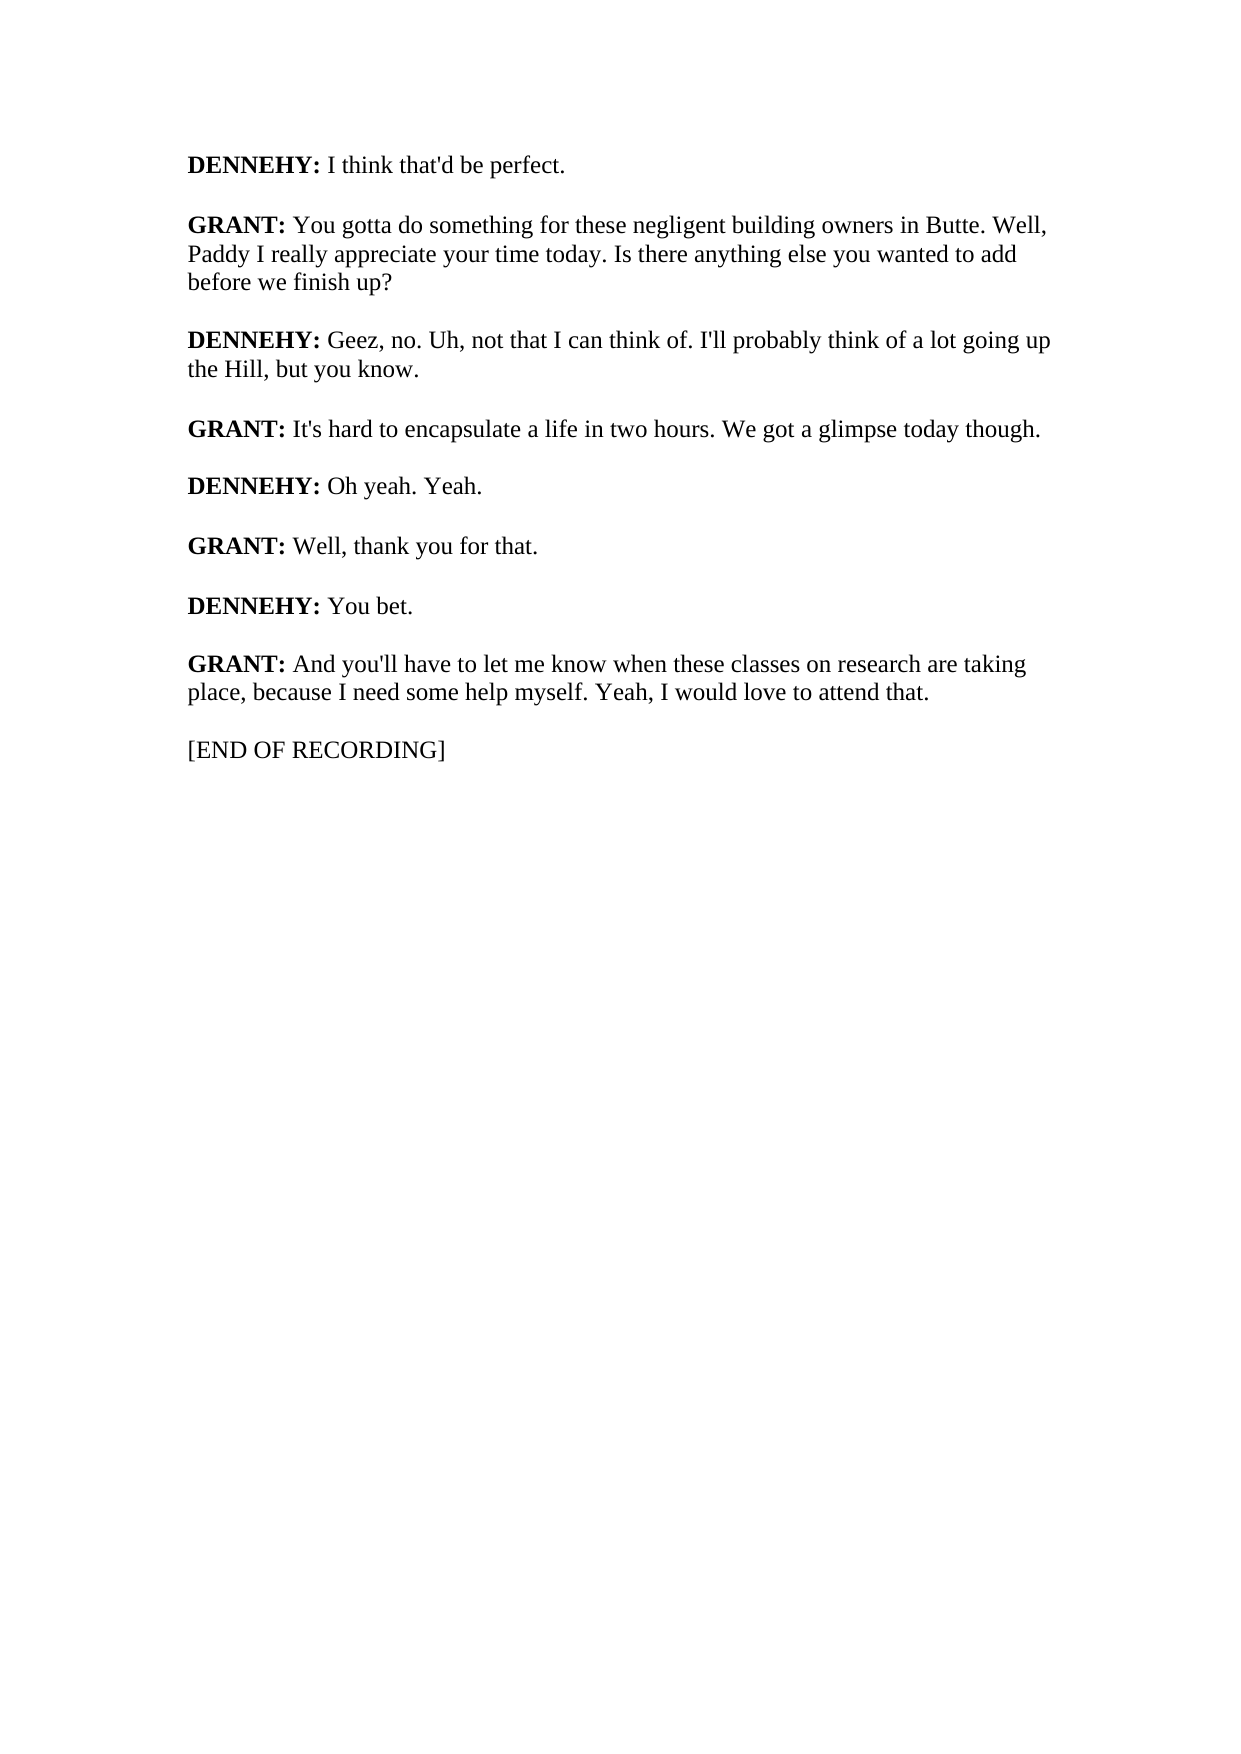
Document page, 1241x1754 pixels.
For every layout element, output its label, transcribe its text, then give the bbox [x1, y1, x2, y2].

text GRANT: Well, thank you for that. [187, 531, 1053, 591]
text DENNEHY: Oh yeah. Yeah. [187, 471, 1053, 531]
text [END OF RECORDING] [187, 735, 1053, 764]
text GRANT: And you'll have to let me know when these classes on research are taking place, because I need some help myself. Yeah, I would love to attend that. [187, 649, 1053, 706]
text DENNEHY: I think that'd be perfect. [187, 150, 1053, 210]
text DENNEHY: You bet. [187, 591, 1053, 620]
text GRANT: It's hard to encapsulate a life in two hours. We got a glimpse today though. [187, 414, 1053, 442]
text DENNEHY: Geez, no. Uh, not that I can think of. I'll probably think of a lot going up the Hill, but you know. [187, 325, 1053, 414]
text GRANT: You gotta do something for these negligent building owners in Butte. Well, Paddy I really appreciate your time today. Is there anything else you wanted to add before we finish up? [187, 210, 1053, 296]
